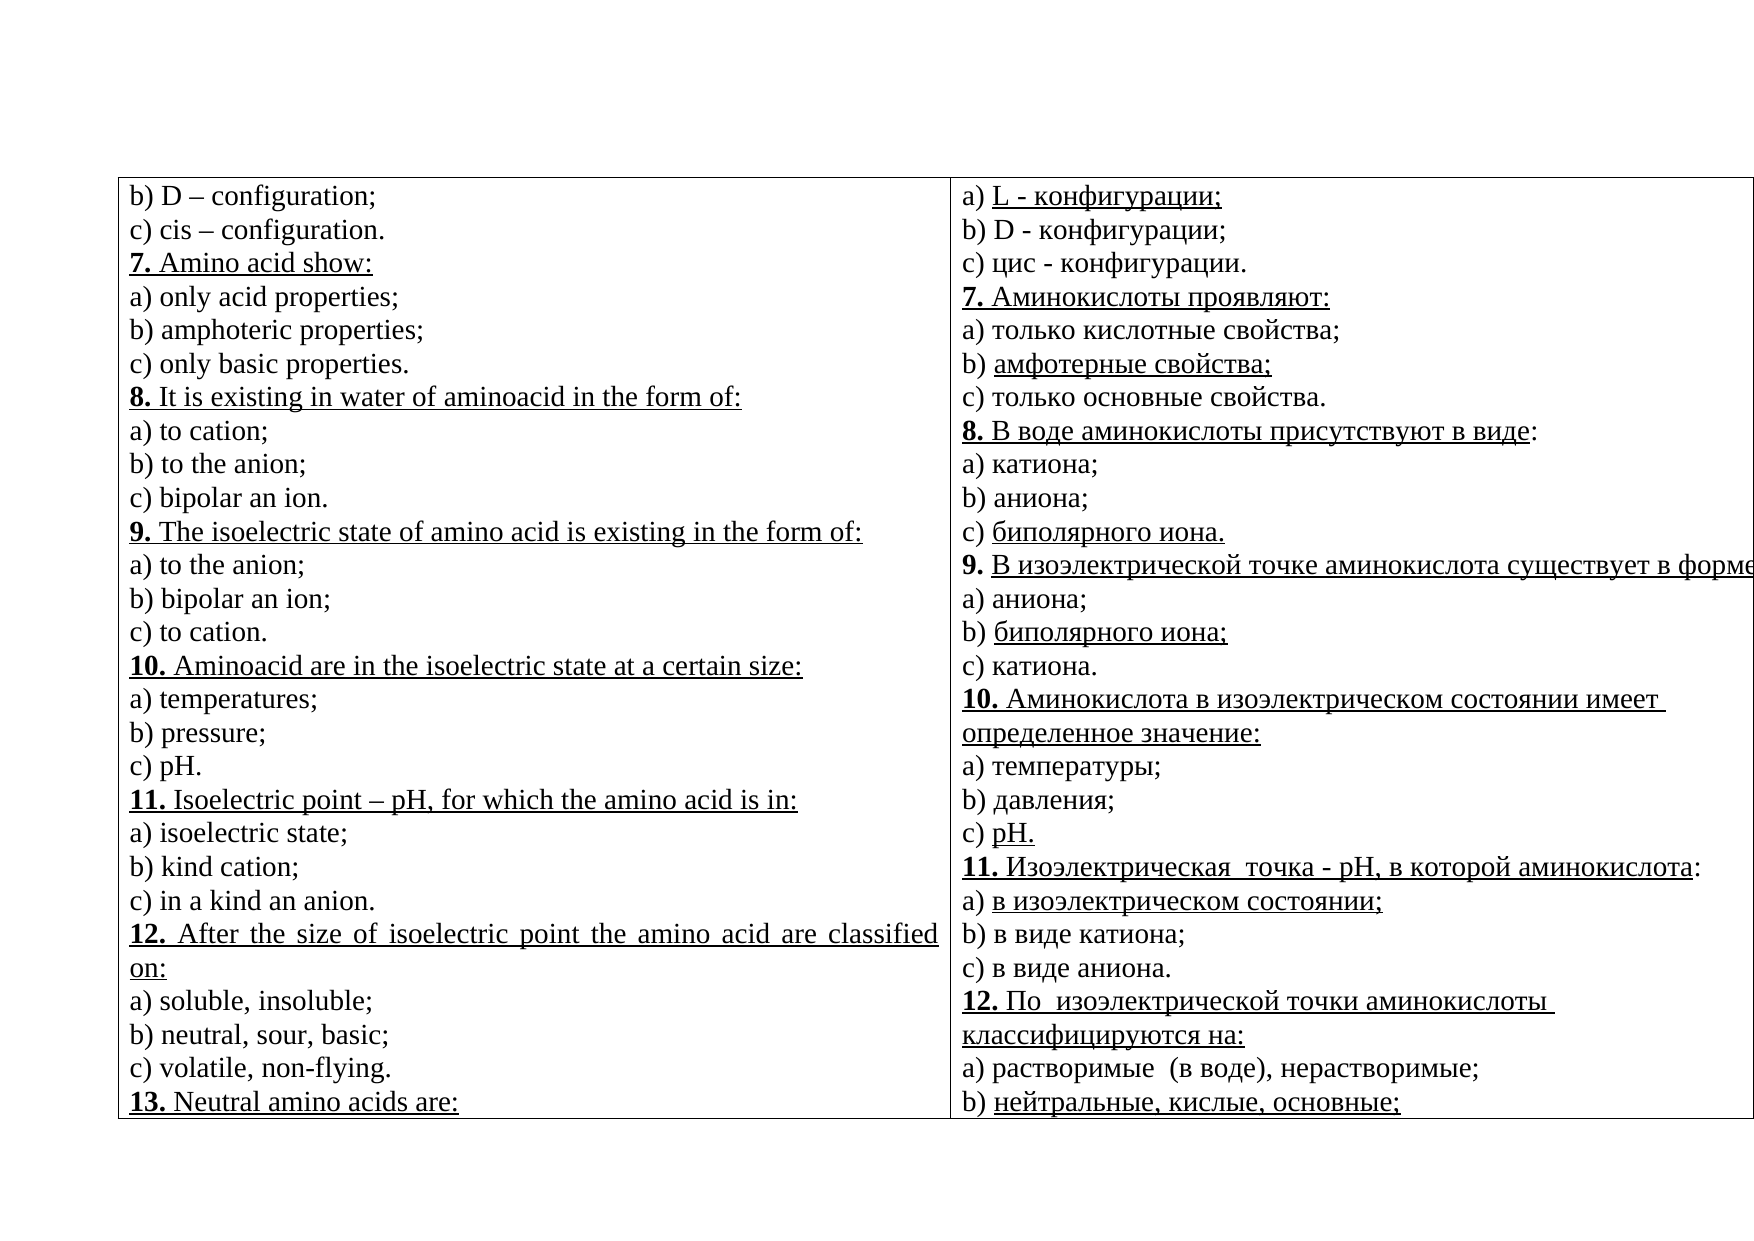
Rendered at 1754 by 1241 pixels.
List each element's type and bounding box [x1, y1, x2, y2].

table_header [951, 178, 1753, 1117]
table_header [119, 178, 950, 1117]
